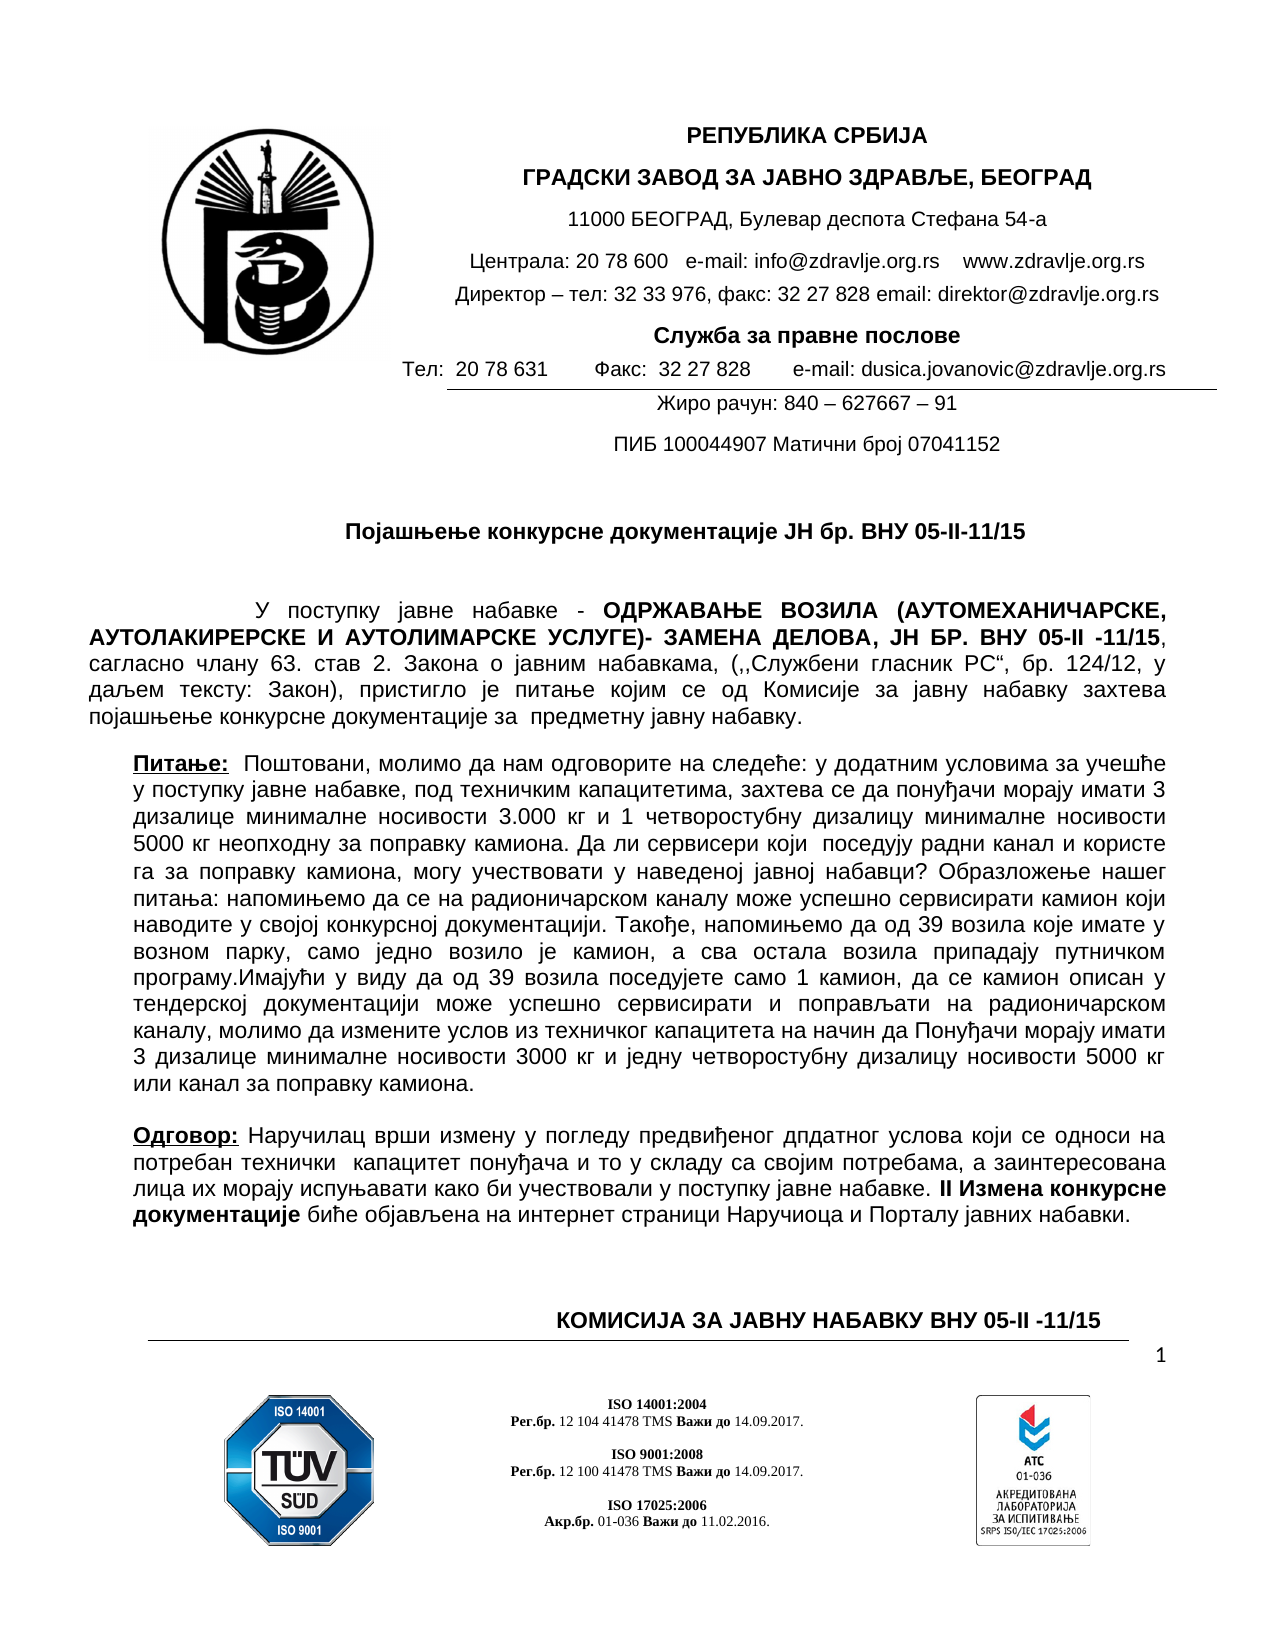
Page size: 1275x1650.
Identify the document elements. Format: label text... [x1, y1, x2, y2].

text 11000 БЕОГРАД, Булевар деспота Стефана 54-а [392, 210, 1166, 231]
text Одговор: Наручилац врши измену у погледу предвиђеног дпдатног услова који се односи на потребан технички капацитет понуђача и то у складу са својим потребама, а заинтересована лица их морају испуњавати како би учествовали у поступку јавне набавке. II Измена конкурсне документације биће објављена на интернет страници Наручиоца и Порталу јавних набавки. [133, 1122, 1167, 1228]
text ГРАДСКИ ЗАВОД ЗА ЈАВНО ЗДРАВЉЕ, БЕОГРАД [392, 168, 1166, 189]
text КОМИСИЈА ЗА ЈАВНУ НАБАВКУ ВНУ 05-II -11/15 [148, 1307, 1166, 1333]
text ПИБ 100044907 Матични број 07041152 [148, 435, 1166, 456]
text Централа: 20 78 600 е-mail: info@zdravlje.org.rs www.zdravlje.org.rs [392, 252, 1166, 272]
text Служба за правне послове [392, 327, 1166, 347]
text РЕПУБЛИКА СРБИЈА [392, 127, 1166, 147]
text Појашњење конкурсне документације ЈН бр. ВНУ 05-II-11/15 [148, 518, 1166, 544]
text Тел: 20 78 631 Факс: 32 27 828 e-mail: dusica.jovanovic@zdravlje.org.rs [148, 360, 1166, 381]
picture [147, 126, 392, 361]
list Питање: Поштовани, молимо да нам одговорите на следеће: у додатним условима за учешће у поступку јавне набавке, под техничким капацитетима, захтева се да понуђачи морају имати 3 дизалице минималне носивости 3.000 кг и 1 четворостубну дизалицу минималне носивости 5000 кг неопходну за поправку камиона. Да ли сервисери који поседују радни канал и користе га за поправку камиона, могу учествовати у наведеној јавној набавци? Образложење нашег питања: напомињемо да се на радионичарском каналу може успешно сервисирати камион који наводите у својој конкурсној документацији. Такође, напомињемо да од 39 возила које имате у возном парку, само једно возило је камион, а сва остала возила припадају путничком програму.Имајући у виду да од 39 возила поседујете само 1 камион, да се камион описан у тендерској документацији може успешно сервисирати и поправљати на радионичарском каналу, молимо да измените услов из техничког капацитета на начин да Понуђачи морају имати 3 дизалице минималне носивости 3000 кг и једну четворостубну дизалицу носивости 5000 кг или канал за поправку камиона. [133, 750, 1166, 1096]
picture [224, 1395, 374, 1546]
text Жиро рачун: 840 – 627667 – 91 [148, 393, 1166, 414]
picture [976, 1395, 1091, 1546]
text Директор – тел: 32 33 976, факс: 32 27 828 email: direktor@zdravlje.org.rs [392, 285, 1166, 306]
text У поступку јавне набавке - ОДРЖАВАЊЕ ВОЗИЛА (АУТОМЕХАНИЧАРСКЕ, АУТОЛАКИРЕРСКЕ И АУТОЛИМАРСКЕ УСЛУГЕ)- ЗАМЕНА ДЕЛОВА, ЈН БР. ВНУ 05-II -11/15, сагласно члану 63. став 2. Закона о јавним набавкама, (,,Службени гласник РС“, бр. 124/12, у даљем тексту: Закон), пристиглo je питањe којим се од Комисије за јавну набавку захтева појашњење конкурсне документације за предметну јавну набавку. [89, 597, 1167, 729]
